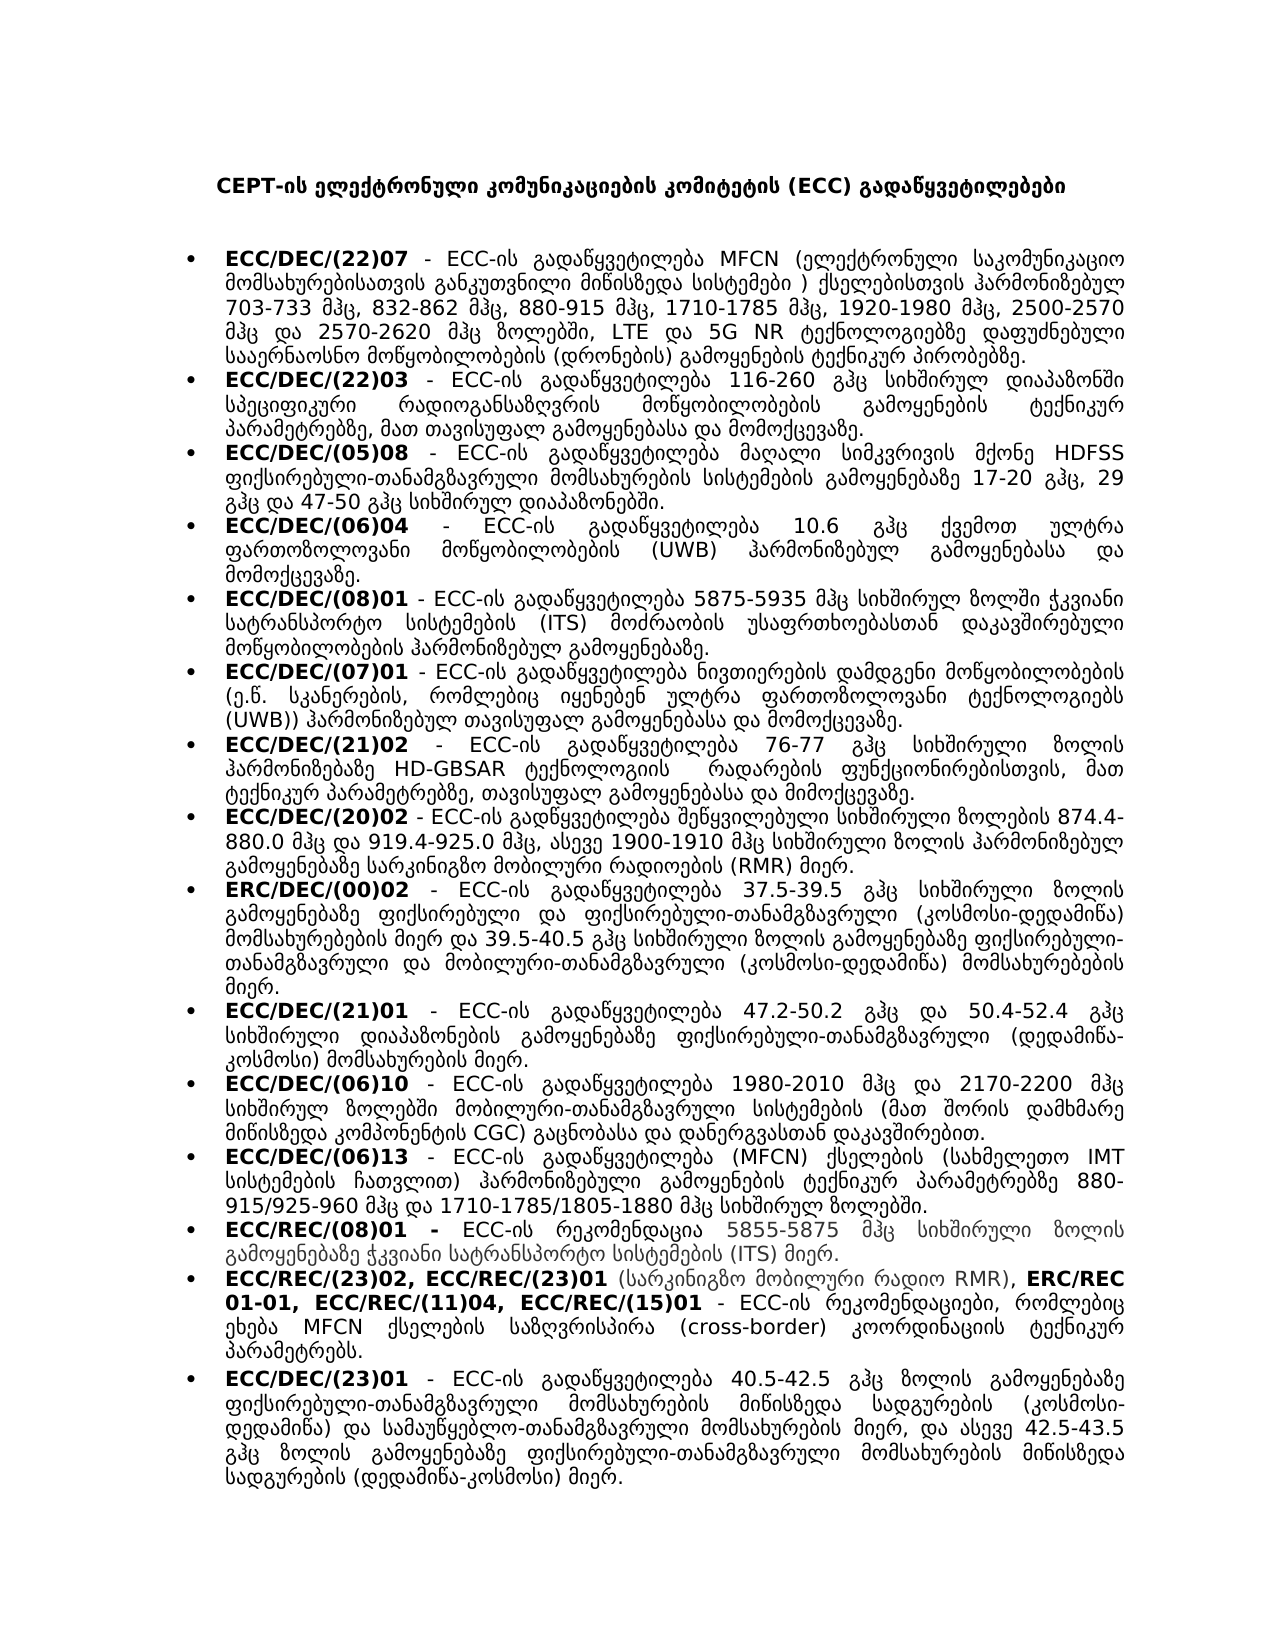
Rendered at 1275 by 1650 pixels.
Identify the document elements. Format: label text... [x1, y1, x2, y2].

list ECC/DEC/(06)10 - ECC-ის გადაწყვეტილება 1980-2010 მჰც და 2170-2200 მჰც სიხშირულ ზოლებში მობილური-თანამგზავრული სისტემების (მათ შორის დამხმარე მიწისზედა კომპონენტის CGC) გაცნობასა და დანერგვასთან დაკავშირებით. [187, 1072, 1125, 1145]
list ECC/DEC/(08)01 - ECC-ის გადაწყვეტილება 5875-5935 მჰც სიხშირულ ზოლში ჭკვიანი სატრანსპორტო სისტემების (ITS) მოძრაობის უსაფრთხოებასთან დაკავშირებული მოწყობილობების ჰარმონიზებულ გამოყენებაზე. [187, 587, 1125, 660]
list ECC/DEC/(23)01 - ECC-ის გადაწყვეტილება 40.5-42.5 გჰც ზოლის გამოყენებაზე ფიქსირებული-თანამგზავრული მომსახურების მიწისზედა სადგურების (კოსმოსი-დედამიწა) და სამაუწყებლო-თანამგზავრული მომსახურების მიერ, და ასევე 42.5-43.5 გჰც ზოლის გამოყენებაზე ფიქსირებული-თანამგზავრული მომსახურების მიწისზედა სადგურების (დედამიწა-კოსმოსი) მიერ. [187, 1364, 1125, 1489]
text CEPT-ის ელექტრონული კომუნიკაციების კომიტეტის (ECC) გადაწყვეტილებები [150, 174, 1125, 198]
list ECC/DEC/(06)13 - ECC-ის გადაწყვეტილება (MFCN) ქსელების (სახმელეთო IMT სისტემების ჩათვლით) ჰარმონიზებული გამოყენების ტექნიკურ პარამეტრებზე 880-915/925-960 მჰც და 1710-1785/1805-1880 მჰც სიხშირულ ზოლებში. [187, 1145, 1125, 1218]
list ECC/DEC/(21)01 - ECC-ის გადაწყვეტილება 47.2-50.2 გჰც და 50.4-52.4 გჰც სიხშირული დიაპაზონების გამოყენებაზე ფიქსირებული-თანამგზავრული (დედამიწა-კოსმოსი) მომსახურების მიერ. [187, 999, 1125, 1072]
list ECC/DEC/(07)01 - ECC-ის გადაწყვეტილება ნივთიერების დამდგენი მოწყობილობების (ე.წ. სკანერების, რომლებიც იყენებენ ულტრა ფართოზოლოვანი ტექნოლოგიებს (UWB)) ჰარმონიზებულ თავისუფალ გამოყენებასა და მომოქცევაზე. [187, 660, 1125, 733]
list ECC/DEC/(20)02 - ECC-ის გადწყვეტილება შეწყვილებული სიხშირული ზოლების 874.4-880.0 მჰც და 919.4-925.0 მჰც, ასევე 1900-1910 მჰც სიხშირული ზოლის ჰარმონიზებულ გამოყენებაზე სარკინიგზო მობილური რადიოების (RMR) მიერ. [187, 805, 1125, 878]
list ECC/DEC/(21)02 - ECC-ის გადაწყვეტილება 76-77 გჰც სიხშირული ზოლის ჰარმონიზებაზე HD-GBSAR ტექნოლოგიის რადარების ფუნქციონირებისთვის, მათ ტექნიკურ პარამეტრებზე, თავისუფალ გამოყენებასა და მიმოქცევაზე. [187, 733, 1125, 805]
list ECC/DEC/(06)04 - ECC-ის გადაწყვეტილება 10.6 გჰც ქვემოთ ულტრა ფართოზოლოვანი მოწყობილობების (UWB) ჰარმონიზებულ გამოყენებასა და მომოქცევაზე. [187, 514, 1125, 587]
list ECC/DEC/(22)03 - ECC-ის გადაწყვეტილება 116-260 გჰც სიხშირულ დიაპაზონში სპეციფიკური რადიოგანსაზღვრის მოწყობილობების გამოყენების ტექნიკურ პარამეტრებზე, მათ თავისუფალ გამოყენებასა და მომოქცევაზე. [187, 368, 1125, 441]
list ERC/DEC/(00)02 - ECC-ის გადაწყვეტილება 37.5-39.5 გჰც სიხშირული ზოლის გამოყენებაზე ფიქსირებული და ფიქსირებული-თანამგზავრული (კოსმოსი-დედამიწა) მომსახურებების მიერ და 39.5-40.5 გჰც სიხშირული ზოლის გამოყენებაზე ფიქსირებული-თანამგზავრული და მობილური-თანამგზავრული (კოსმოსი-დედამიწა) მომსახურებების მიერ. [187, 878, 1125, 999]
list ECC/REC/(08)01 - ECC-ის რეკომენდაცია 5855-5875 მჰც სიხშირული ზოლის გამოყენებაზე ჭკვიანი სატრანსპორტო სისტემების (ITS) მიერ. [187, 1218, 1125, 1267]
list ECC/DEC/(22)07 - ECC-ის გადაწყვეტილება MFCN (ელექტრონული საკომუნიკაციო მომსახურებისათვის განკუთვნილი მიწისზედა სისტემები ) ქსელებისთვის ჰარმონიზებულ 703-733 მჰც, 832-862 მჰც, 880-915 მჰც, 1710-1785 მჰც, 1920-1980 მჰც, 2500-2570 მჰც და 2570-2620 მჰც ზოლებში, LTE და 5G NR ტექნოლოგიებზე დაფუძნებული სააერნაოსნო მოწყობილობების (დრონების) გამოყენების ტექნიკურ პირობებზე. [187, 247, 1125, 368]
list ECC/REC/(23)02, ECC/REC/(23)01 (სარკინიგზო მობილური რადიო RMR), ERC/REC 01-01, ECC/REC/(11)04, ECC/REC/(15)01 - ECC-ის რეკომენდაციები, რომლებიც ეხება MFCN ქსელების საზღვრისპირა (cross-border) კოორდინაციის ტექნიკურ პარამეტრებს. [187, 1267, 1125, 1364]
list ECC/DEC/(05)08 - ECC-ის გადაწყვეტილება მაღალი სიმკვრივის მქონე HDFSS ფიქსირებული-თანამგზავრული მომსახურების სისტემების გამოყენებაზე 17-20 გჰც, 29 გჰც და 47-50 გჰც სიხშირულ დიაპაზონებში. [187, 441, 1125, 514]
